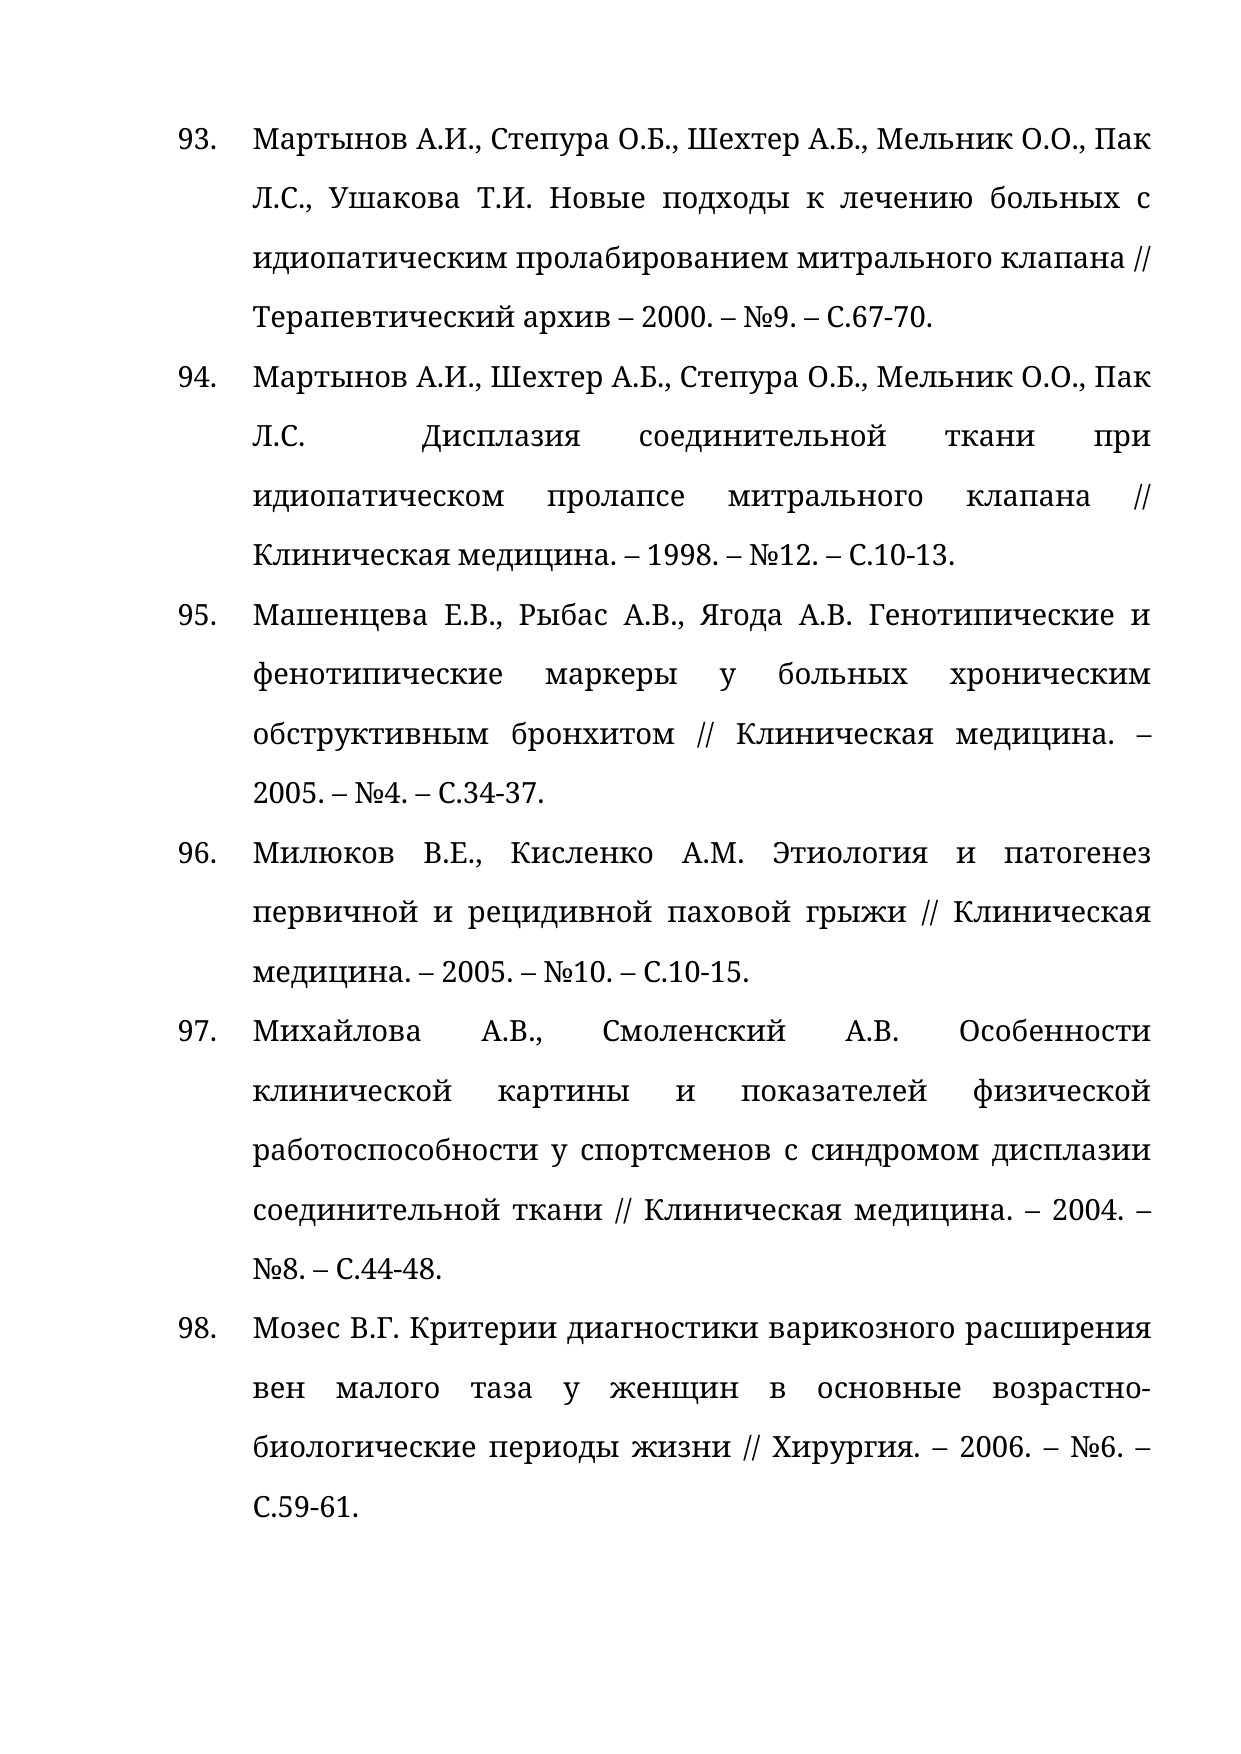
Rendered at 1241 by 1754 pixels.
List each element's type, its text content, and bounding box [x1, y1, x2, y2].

list Мозес В.Г. Критерии диагностики варикозного расширения вен малого таза у женщин в основные возрастно-биологические периоды жизни // Хирургия. – 2006. – №6. – С.59-61. [177, 1308, 1152, 1526]
list Милюков В.Е., Кисленко А.М. Этиология и патогенез первичной и рецидивной паховой грыжи // Клиническая медицина. – 2005. – №10. – С.10-15. [177, 832, 1152, 991]
list Мартынов А.И., Степура О.Б., Шехтер А.Б., Мельник О.О., Пак Л.С., Ушакова Т.И. Новые подходы к лечению больных с идиопатическим пролабированием митрального клапана // Терапевтический архив – 2000. – №9. – С.67-70. [177, 118, 1152, 336]
list Михайлова А.В., Смоленский А.В. Особенности клинической картины и показателей физической работоспособности у спортсменов с синдромом дисплазии соединительной ткани // Клиническая медицина. – 2004. – №8. – С.44-48. [177, 1010, 1152, 1288]
list Мартынов А.И., Шехтер А.Б., Степура О.Б., Мельник О.О., Пак Л.С. Дисплазия соединительной ткани при идиопатическом пролапсе митрального клапана // Клиническая медицина. – 1998. – №12. – С.10-13. [177, 356, 1152, 574]
list Машенцева Е.В., Рыбас А.В., Ягода А.В. Генотипические и фенотипические маркеры у больных хроническим обструктивным бронхитом // Клиническая медицина. – 2005. – №4. – С.34-37. [177, 594, 1152, 812]
